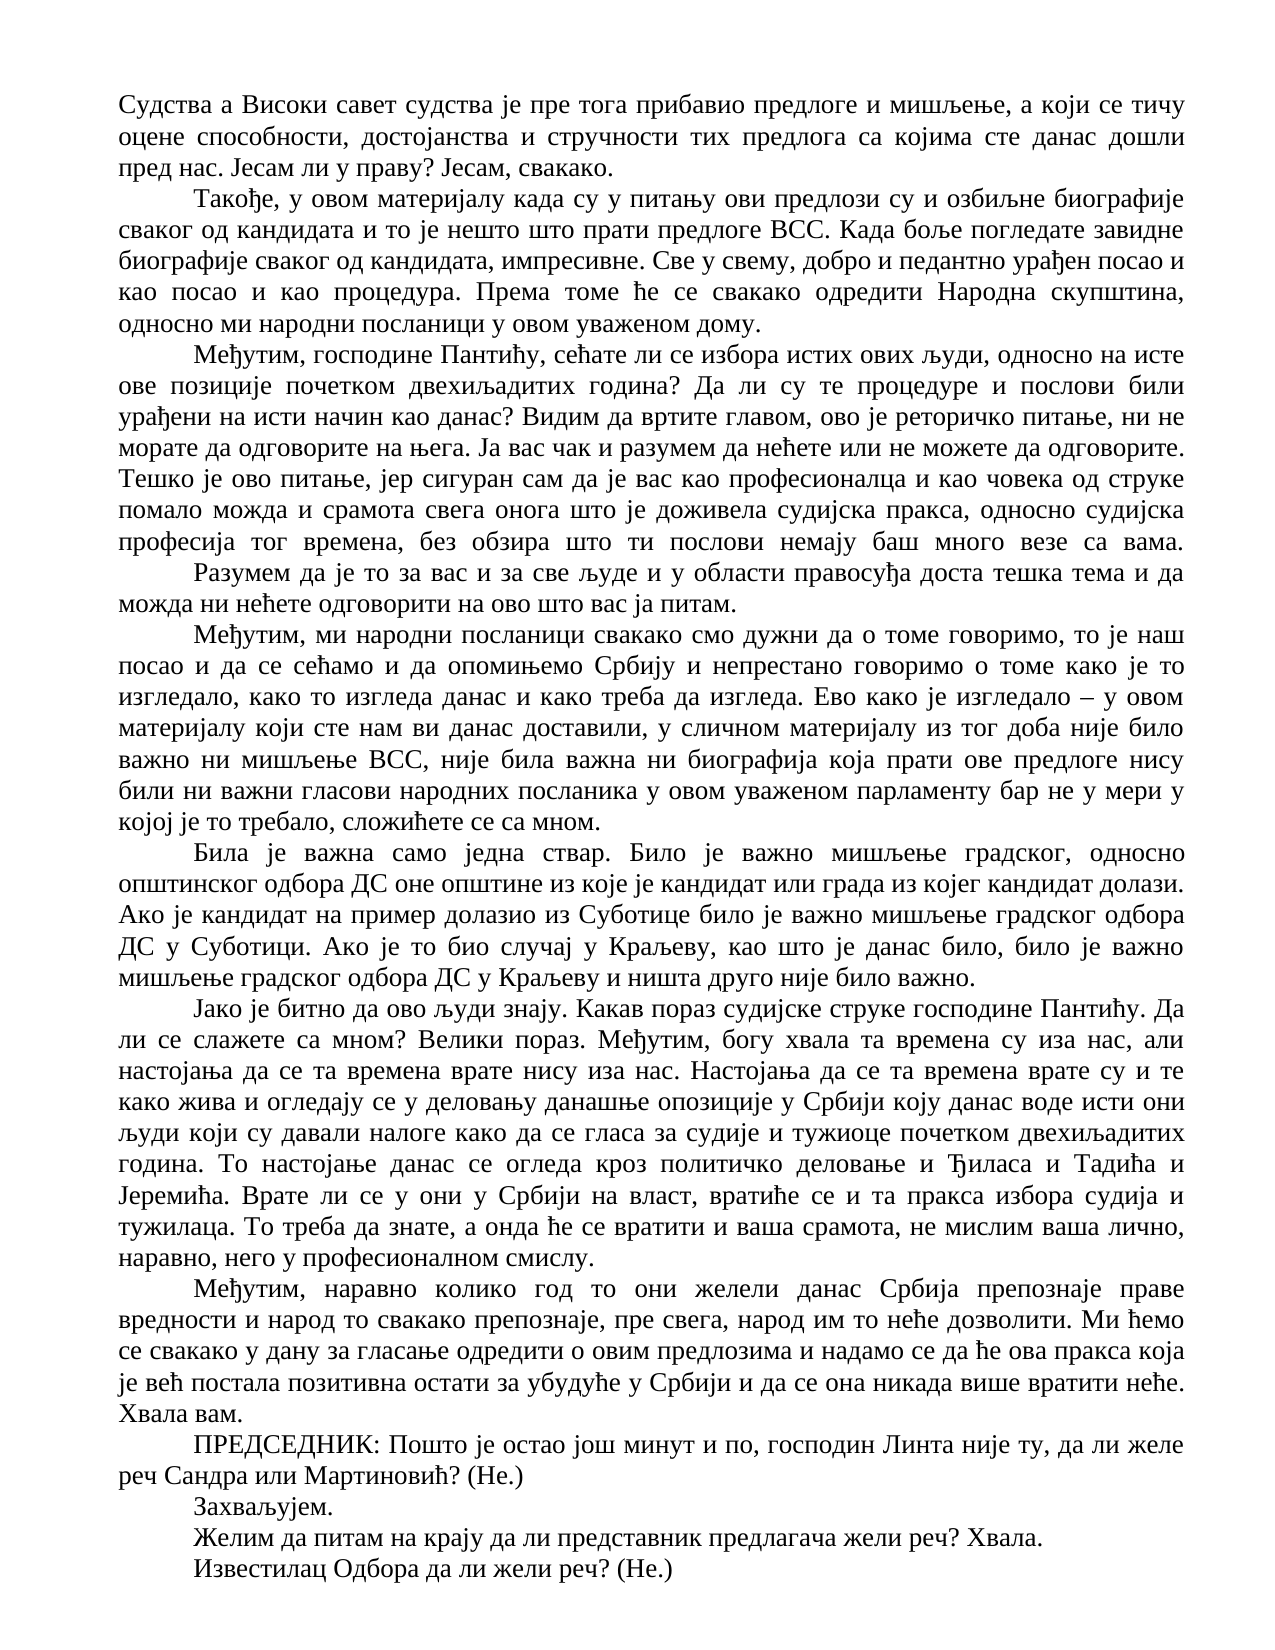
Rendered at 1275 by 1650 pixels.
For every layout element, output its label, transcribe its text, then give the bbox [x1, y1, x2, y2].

text Такође, у овом материјалу када су у питању ови предлози су и озбиљне биографије сваког од кандидата и то је нешто што прати предлоге ВСС. Када боље погледате завидне биографије сваког од кандидата, импресивне. Све у свему, добро и педантно урађен посао и као посао и као процедура. Према томе ће се свакако одредити Народна скупштина, односно ми народни посланици у овом уваженом дому. [118, 182, 1186, 338]
text Међутим, наравно колико год то они желели данас Србија препознаје праве вредности и народ то свакако препознаје, пре свега, народ им то неће дозволити. Ми ћемо се свакако у дану за гласање одредити о овим предлозима и надамо се да ће ова пракса која је већ постала позитивна остати за убудуће у Србији и да се она никада више вратити неће. Хвала вам. [118, 1272, 1186, 1428]
text Била је важна само једна ствар. Било је важно мишљење градског, односно општинског одбора ДС оне општине из које је кандидат или града из којег кандидат долази. Ако је кандидат на пример долазио из Суботице било је важно мишљење градског одбора ДС у Суботици. Ако је то био случај у Краљеву, као што је данас било, било је важно мишљење градског одбора ДС у Краљеву и ништа друго није било важно. [118, 836, 1186, 992]
text Известилац Одбора да ли жели реч? (Не.) [118, 1552, 1186, 1584]
text Међутим, ми народни посланици свакако смо дужни да о томе говоримо, то је наш посао и да се сећамо и да опомињемо Србију и непрестано говоримо о томе како је то изгледало, како то изгледа данас и како треба да изгледа. Ево како је изгледало – у овом материјалу који сте нам ви данас доставили, у сличном материјалу из тог доба није било важно ни мишљење ВСС, није била важна ни биографија која прати ове предлоге нису били ни важни гласови народних посланика у овом уваженом парламенту бар не у мери у којој је то требало, сложићете се са мном. [118, 618, 1186, 836]
text Желим да питам на крају да ли представник предлагача жели реч? Хвала. [118, 1521, 1186, 1552]
text ПРЕДСЕДНИК: Пошто је остао још минут и по, господин Линта није ту, да ли желе реч Сандра или Мартиновић? (Не.) [118, 1428, 1186, 1490]
text Захваљујем. [118, 1490, 1186, 1521]
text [118, 89, 1186, 182]
text Међутим, господине Пантићу, сећате ли се избора истих ових људи, односно на исте ове позиције почетком двехиљадитих година? Да ли су те процедуре и послови били урађени на исти начин као данас? Видим да вртите главом, ово је реторичко питање, ни не морате да одговорите на њега. Ја вас чак и разумем да нећете или не можете да одговорите. Тешко је ово питање, јер сигуран сам да је вас као професионалца и као човека од струке помало можда и срамота свега онога што је доживела судијска пракса, односно судијска професија тог времена, без обзира што ти послови немају баш много везе са вама. Разумем да је то за вас и за све људе и у области правосуђа доста тешка тема и да можда ни нећете одговорити на ово што вас ја питам. [118, 338, 1186, 618]
text Јако је битно да ово људи знају. Какав пораз судијске струке господине Пантићу. Да ли се слажете са мном? Велики пораз. Међутим, богу хвала та времена су иза нас, али настојања да се та времена врате нису иза нас. Настојања да се та времена врате су и те како жива и огледају се у деловању данашње опозиције у Србији коју данас воде исти они људи који су давали налоге како да се гласа за судије и тужиоце почетком двехиљадитих година. То настојање данас се огледа кроз политичко деловање и Ђиласа и Тадића и Јеремића. Врате ли се у они у Србији на власт, вратиће се и та пракса избора судија и тужилаца. То треба да знате, а онда ће се вратити и ваша срамота, не мислим ваша лично, наравно, него у професионалном смислу. [118, 992, 1186, 1272]
